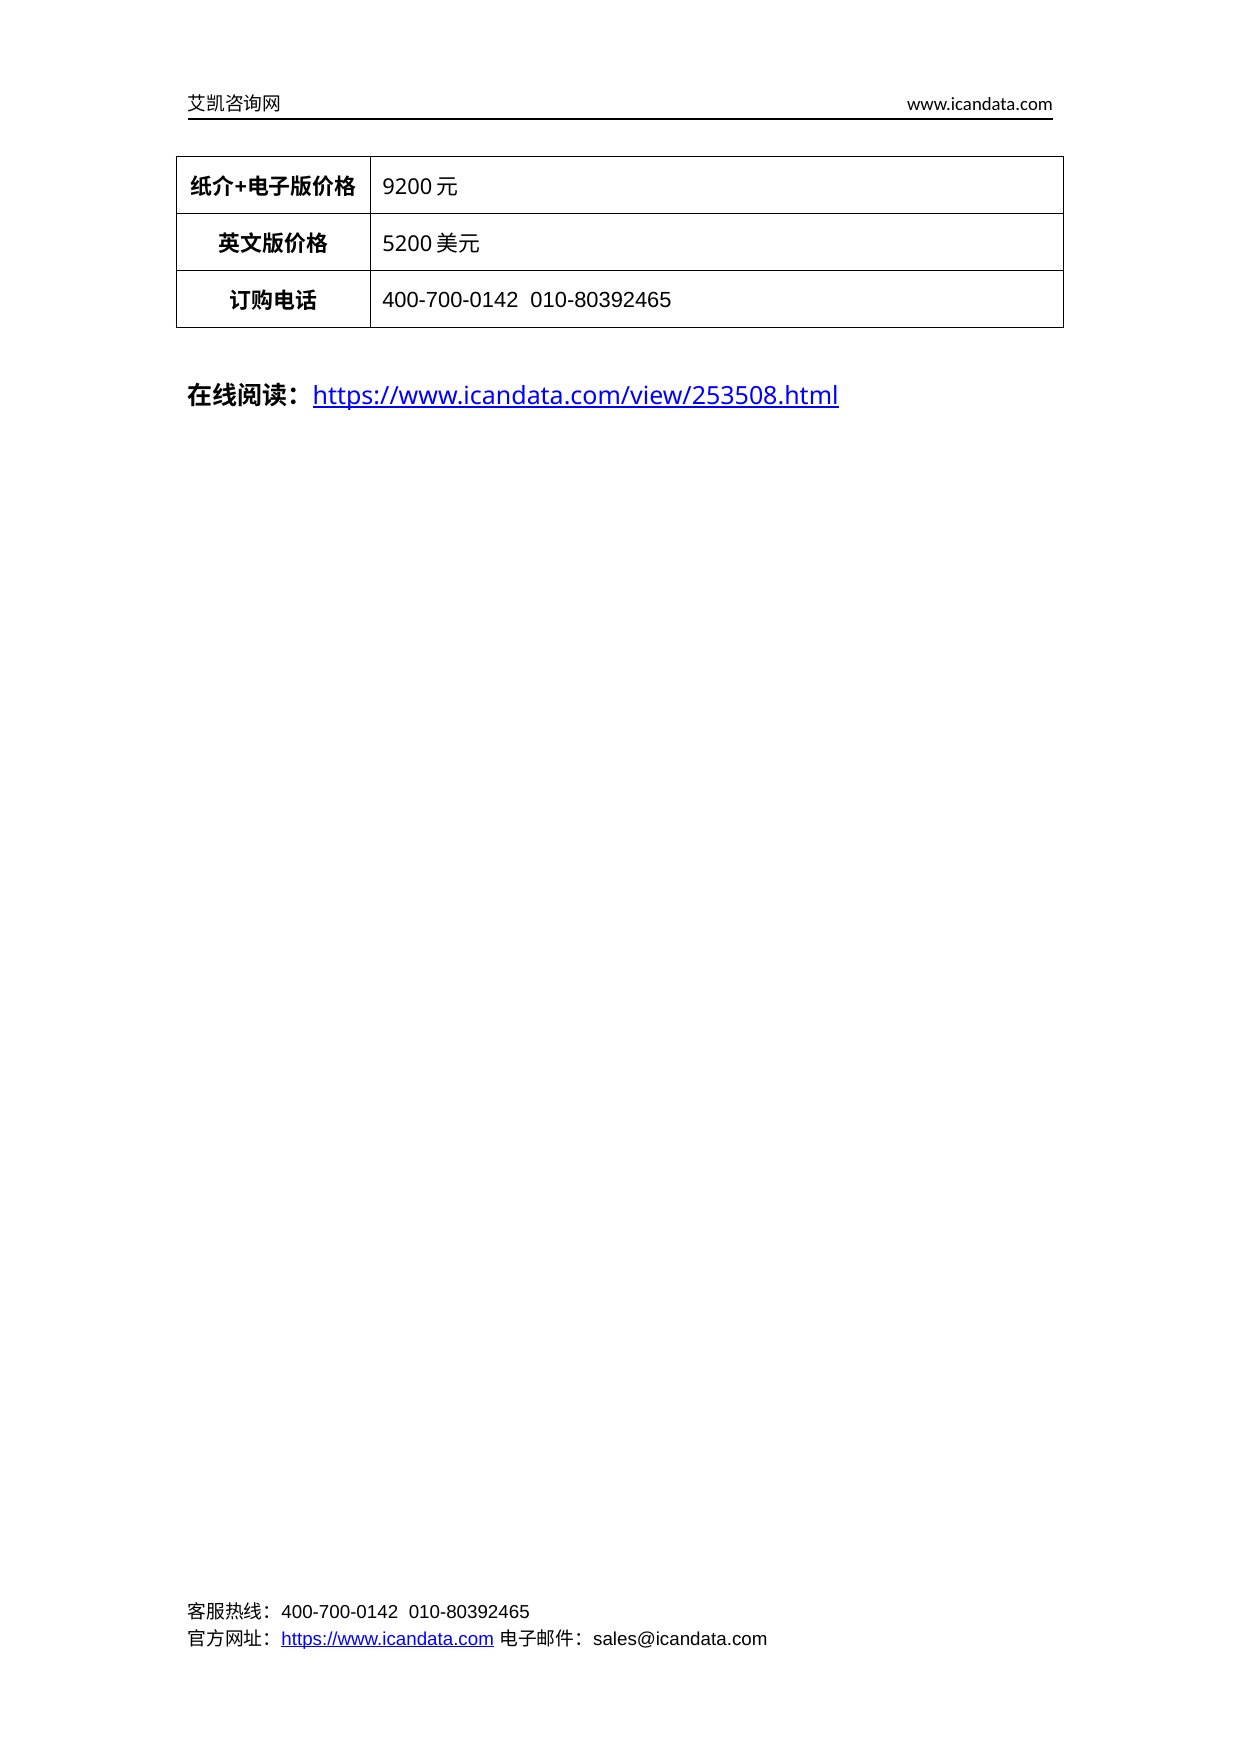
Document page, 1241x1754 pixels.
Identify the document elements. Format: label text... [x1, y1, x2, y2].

table_cell 纸介+电子版价格 [177, 157, 370, 213]
text 在线阅读：https://www.icandata.com/view/253508.html [187, 361, 1053, 426]
table_cell 订购电话 [177, 271, 370, 327]
table_cell 英文版价格 [177, 214, 370, 270]
table_cell 9200元 [371, 157, 1063, 213]
table_cell 5200美元 [371, 214, 1063, 270]
table_cell 400-700-0142 010-80392465 [371, 271, 1063, 327]
